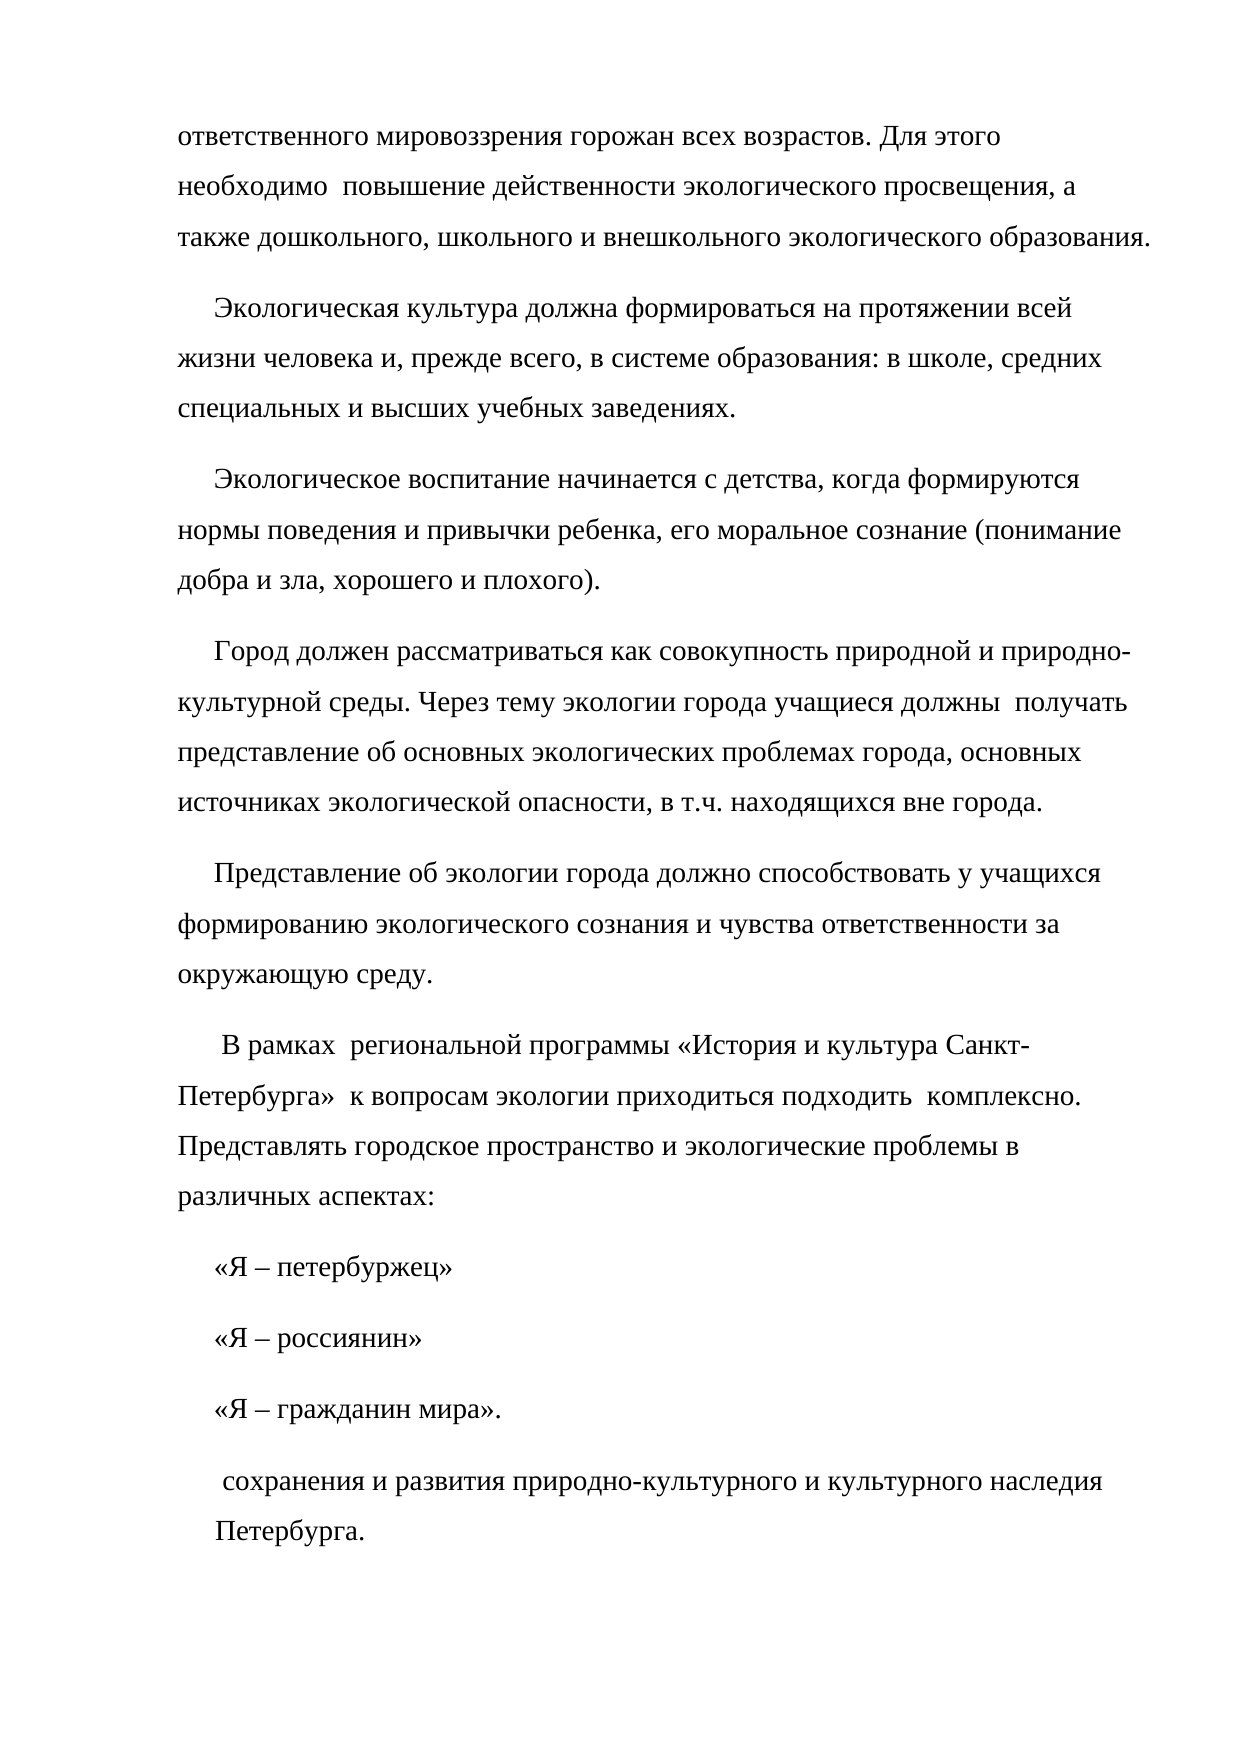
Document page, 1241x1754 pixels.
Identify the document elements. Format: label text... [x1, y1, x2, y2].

text сохранения и развития природно-культурного и культурного наследия Петербурга. [215, 1463, 1152, 1547]
text Экологическая культура должна формироваться на протяжении всей жизни человека и, прежде всего, в системе образования: в школе, средних специальных и высших учебных заведениях. [177, 290, 1152, 424]
text «Я – гражданин мира». [177, 1392, 1152, 1425]
text Экологическое воспитание начинается с детства, когда формируются нормы поведения и привычки ребенка, его моральное сознание (понимание добра и зла, хорошего и плохого). [177, 462, 1152, 596]
text «Я – россиянин» [177, 1321, 1152, 1354]
text «Я – петербуржец» [177, 1249, 1152, 1283]
text Представление об экологии города должно способствовать у учащихся формированию экологического сознания и чувства ответственности за окружающую среду. [177, 856, 1152, 990]
text В рамках региональной программы «История и культура Санкт-Петербурга» к вопросам экологии приходиться подходить комплексно. Представлять городское пространство и экологические проблемы в различных аспектах: [177, 1027, 1152, 1212]
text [177, 118, 1152, 252]
text Город должен рассматриваться как совокупность природной и природно-культурной среды. Через тему экологии города учащиеся должны получать представление об основных экологических проблемах города, основных источниках экологической опасности, в т.ч. находящихся вне города. [177, 633, 1152, 818]
